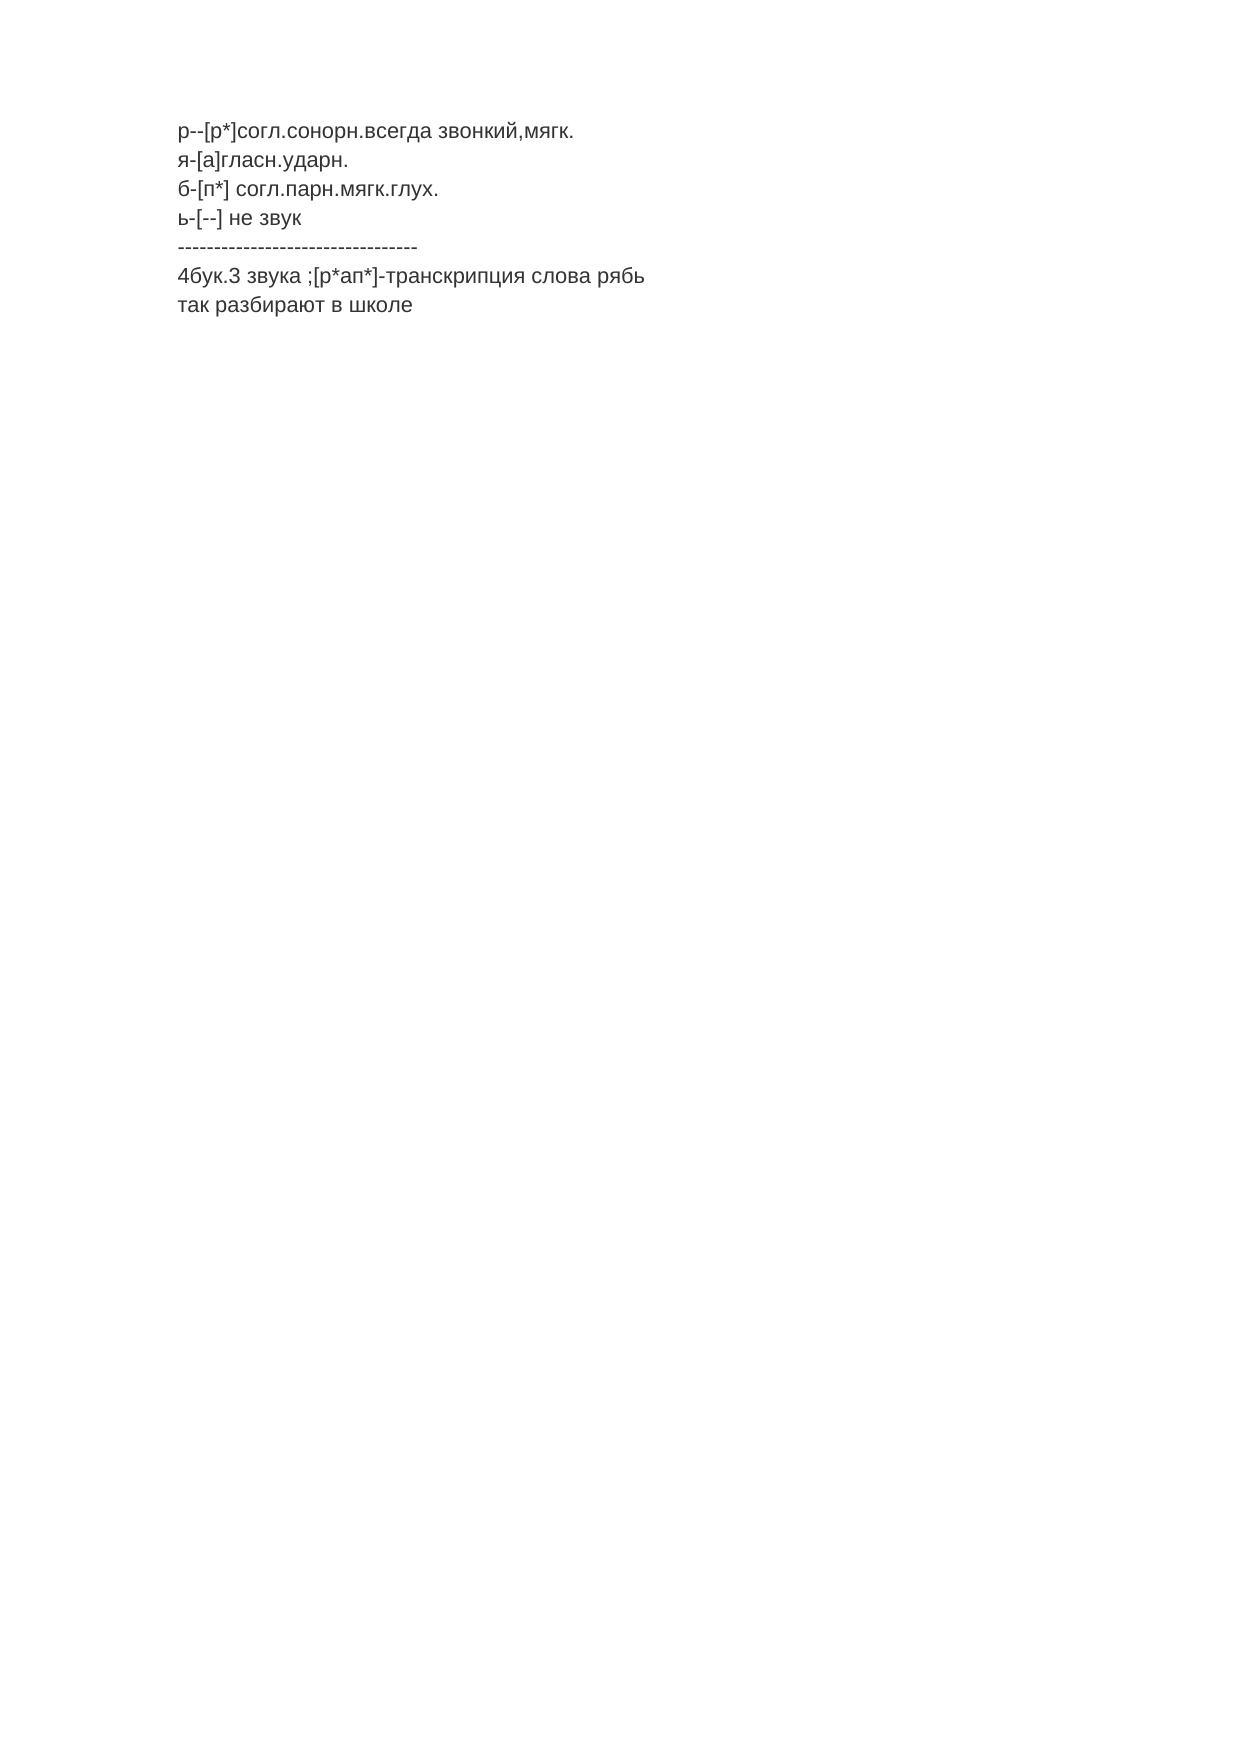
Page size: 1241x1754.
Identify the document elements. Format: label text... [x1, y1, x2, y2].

text р--[р*]согл.сонорн.всегда звонкий,мягк. я-[а]гласн.ударн. б-[п*] согл.парн.мягк.глух. ь-[--] не звук --------------------------------- 4бук.3 звука ;[р*ап*]-транскрипция слова рябь так разбирают в школе [177, 118, 1152, 317]
